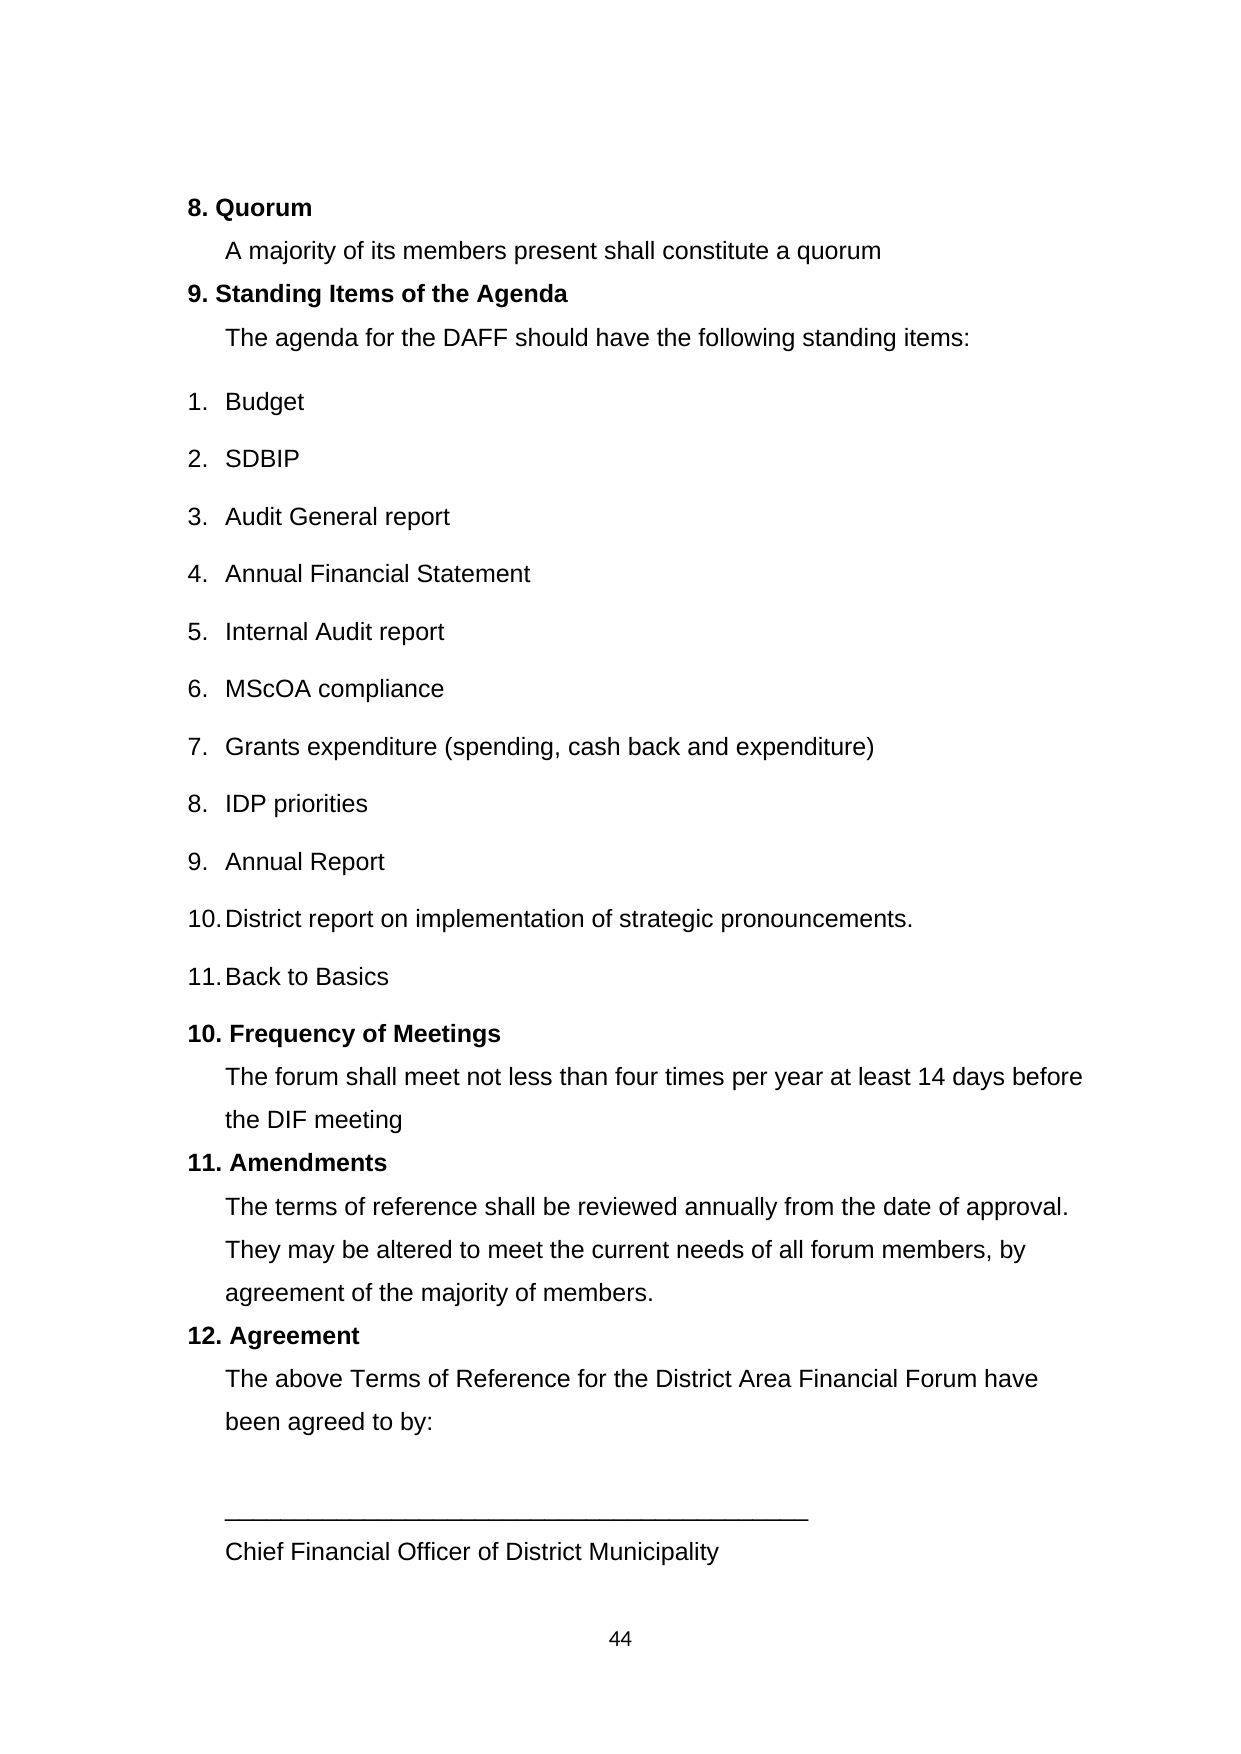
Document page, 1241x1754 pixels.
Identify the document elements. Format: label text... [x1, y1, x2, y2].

text 10. Frequency of Meetings [187, 1019, 1090, 1048]
list IDP priorities [187, 789, 1090, 818]
text 11. Amendments [187, 1148, 1090, 1177]
list Audit General report [187, 501, 1090, 530]
text The forum shall meet not less than four times per year at least 14 days before the DIF meeting [225, 1062, 1090, 1134]
text __________________________________________ [225, 1493, 1090, 1522]
text The agenda for the DAFF should have the following standing items: [150, 322, 1090, 351]
text A majority of its members present shall constitute a quorum [225, 236, 1090, 265]
text The above Terms of Reference for the District Area Financial Forum have been agreed to by: [150, 1364, 1090, 1436]
text The terms of reference shall be reviewed annually from the date of approval. They may be altered to meet the current needs of all forum members, by agreement of the majority of members. [225, 1191, 1090, 1306]
text 8. Quorum [187, 193, 1090, 222]
list Annual Financial Statement [187, 559, 1090, 588]
text Chief Financial Officer of District Municipality [225, 1536, 1090, 1565]
text 9. Standing Items of the Agenda [187, 279, 1090, 308]
list Annual Report [187, 846, 1090, 875]
list District report on implementation of strategic pronouncements. [187, 904, 1090, 933]
list SDBIP [187, 444, 1090, 473]
list Grants expenditure (spending, cash back and expenditure) [187, 731, 1090, 760]
text 12. Agreement [187, 1321, 1090, 1349]
list Budget [187, 386, 1090, 415]
list Back to Basics [187, 961, 1090, 990]
list Internal Audit report [187, 616, 1090, 645]
list MScOA compliance [187, 674, 1090, 703]
